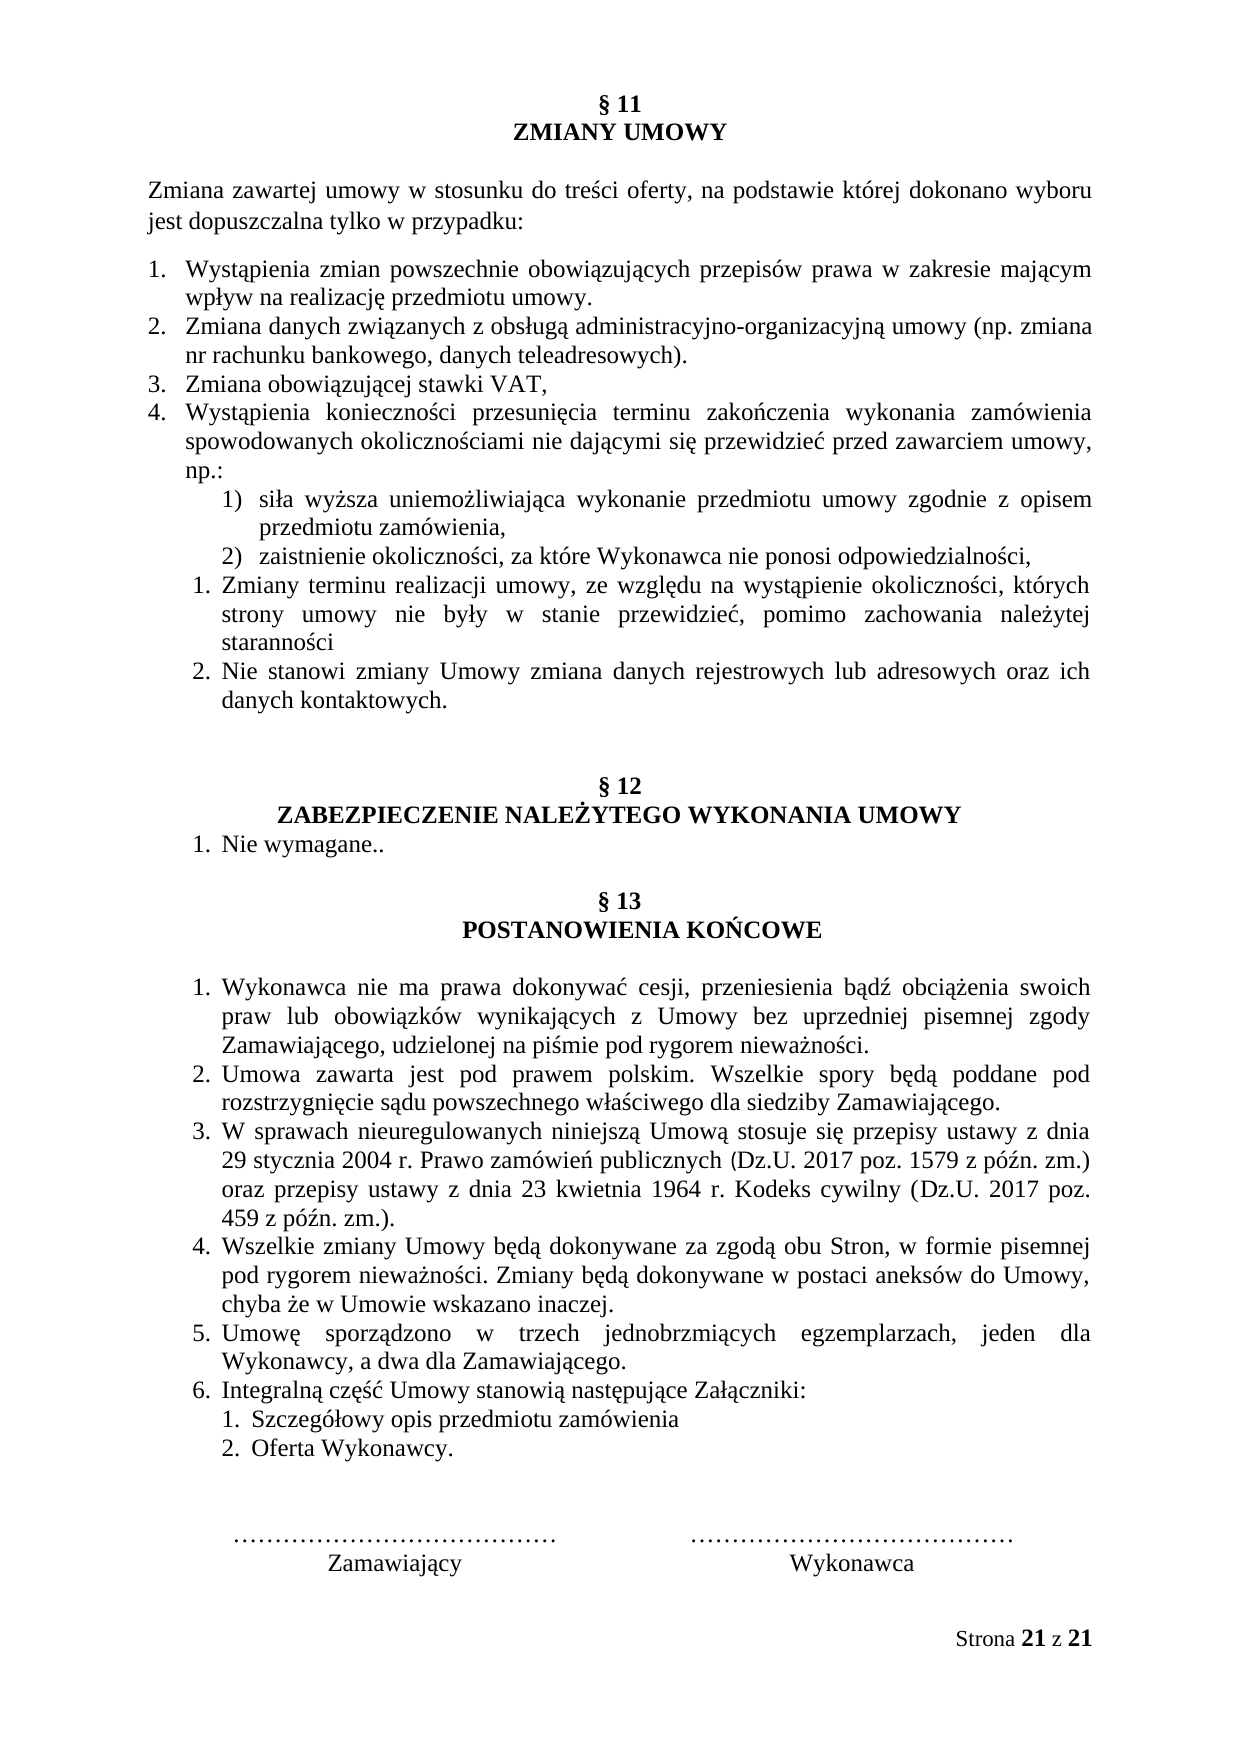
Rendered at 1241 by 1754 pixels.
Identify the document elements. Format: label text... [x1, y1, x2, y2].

text POSTANOWIENIA KOŃCOWE [192, 915, 1092, 944]
list siła wyższa uniemożliwiająca wykonanie przedmiotu umowy zgodnie z opisem przedmiotu zamówienia, [221, 484, 1093, 541]
list Nie stanowi zmiany Umowy zmiana danych rejestrowych lub adresowych oraz ich danych kontaktowych. [192, 656, 1091, 714]
list zaistnienie okoliczności, za które Wykonawca nie ponosi odpowiedzialności, [221, 541, 1093, 570]
list Wystąpienia zmian powszechnie obowiązujących przepisów prawa w zakresie mającym wpływ na realizację przedmiotu umowy. [148, 254, 1093, 311]
list Umowa zawarta jest pod prawem polskim. Wszelkie spory będą poddane pod rozstrzygnięcie sądu powszechnego właściwego dla siedziby Zamawiającego. [192, 1059, 1091, 1116]
list Szczegółowy opis przedmiotu zamówienia [221, 1404, 1091, 1433]
list W sprawach nieuregulowanych niniejszą Umową stosuje się przepisy ustawy z dnia 29 stycznia 2004 r. Prawo zamówień publicznych (Dz.U. 2017 poz. 1579 z późn. zm.) oraz przepisy ustawy z dnia 23 kwietnia 1964 r. Kodeks cywilny (Dz.U. 2017 poz. 459 z późn. zm.). [192, 1116, 1091, 1231]
list Zmiany terminu realizacji umowy, ze względu na wystąpienie okoliczności, których strony umowy nie były w stanie przewidzieć, pomimo zachowania należytej staranności [192, 570, 1091, 656]
table_header ………………………………… [624, 1519, 1081, 1548]
list Wszelkie zmiany Umowy będą dokonywane za zgodą obu Stron, w formie pisemnej pod rygorem nieważności. Zmiany będą dokonywane w postaci aneksów do Umowy, chyba że w Umowie wskazano inaczej. [192, 1231, 1091, 1318]
list Wystąpienia konieczności przesunięcia terminu zakończenia wykonania zamówienia spowodowanych okolicznościami nie dającymi się przewidzieć przed zawarciem umowy, np.: [148, 397, 1093, 484]
list Integralną część Umowy stanowią następujące Załączniki: [192, 1375, 1091, 1404]
text Zmiana zawartej umowy w stosunku do treści oferty, na podstawie której dokonano wyboru jest dopuszczalna tylko w przypadku: [148, 175, 1093, 235]
text § 12 [148, 771, 1092, 800]
list Zmiana obowiązującej stawki VAT, [148, 369, 1093, 397]
list Zmiana danych związanych z obsługą administracyjno-organizacyjną umowy (np. zmiana nr rachunku bankowego, danych teleadresowych). [148, 311, 1093, 369]
text § 13 [147, 886, 1092, 915]
table_header ………………………………… [167, 1519, 624, 1548]
list Wykonawca nie ma prawa dokonywać cesji, przeniesienia bądź obciążenia swoich praw lub obowiązków wynikających z Umowy bez uprzedniej pisemnej zgody Zamawiającego, udzielonej na piśmie pod rygorem nieważności. [192, 972, 1091, 1059]
table_cell Wykonawca [624, 1548, 1081, 1576]
list Nie wymagane.. [192, 829, 1091, 857]
list Oferta Wykonawcy. [221, 1433, 1091, 1461]
table_cell Zamawiający [167, 1548, 624, 1576]
text ZMIANY UMOWY [192, 117, 1048, 146]
list Umowę sporządzono w trzech jednobrzmiących egzemplarzach, jeden dla Wykonawcy, a dwa dla Zamawiającego. [192, 1318, 1091, 1375]
text ZABEZPIECZENIE NALEŻYTEGO WYKONANIA UMOWY [148, 800, 1091, 829]
text § 11 [192, 89, 1047, 117]
